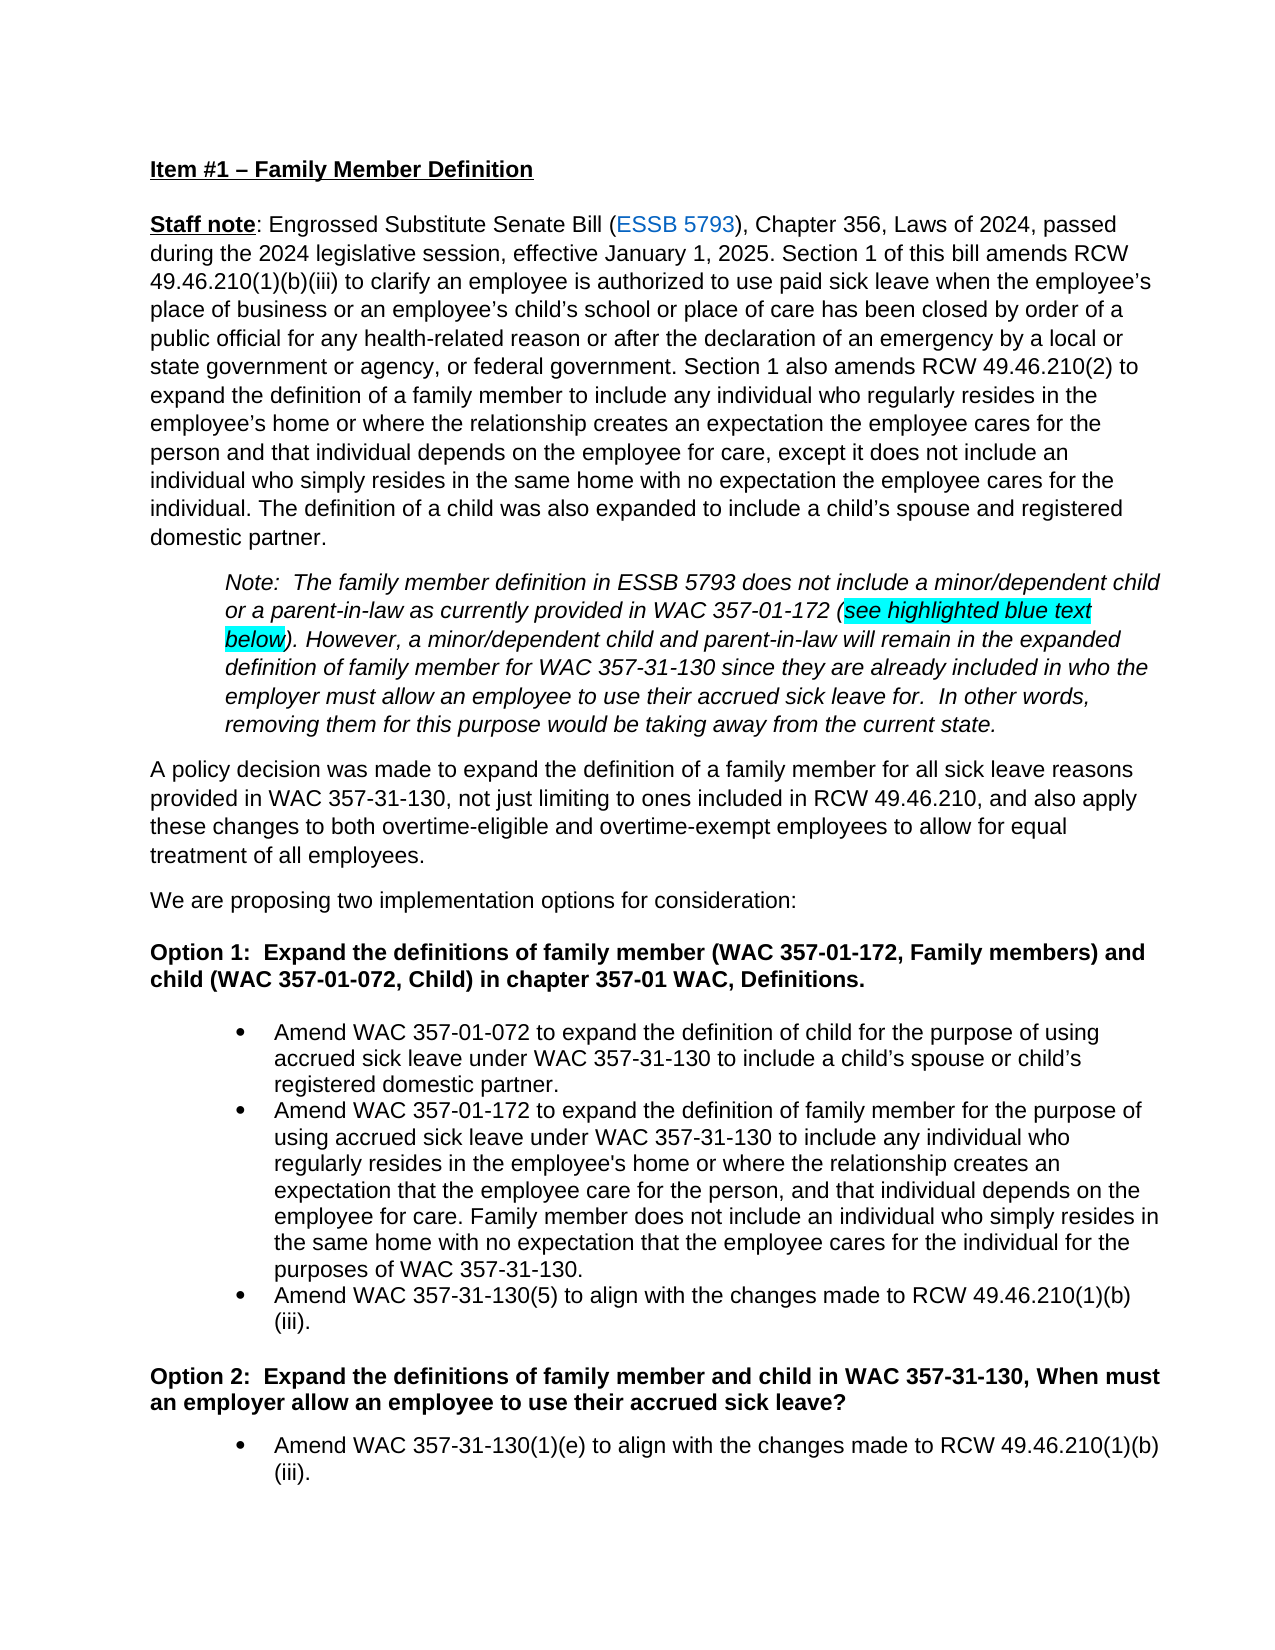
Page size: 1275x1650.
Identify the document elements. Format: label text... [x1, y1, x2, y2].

list Amend WAC 357-31-130(5) to align with the changes made to RCW 49.46.210(1)(b)(iii). [236, 1282, 1162, 1335]
text A policy decision was made to expand the definition of a family member for all sick leave reasons provided in WAC 357-31-130, not just limiting to ones included in RCW 49.46.210, and also apply these changes to both overtime-eligible and overtime-exempt employees to allow for equal treatment of all employees. [150, 756, 1162, 868]
text Option 2: Expand the definitions of family member and child in WAC 357-31-130, When must an employer allow an employee to use their accrued sick leave? [150, 1363, 1162, 1415]
text Note: The family member definition in ESSB 5793 does not include a minor/dependent child or a parent-in-law as currently provided in WAC 357-01-172 (see highlighted blue text below). However, a minor/dependent child and parent-in-law will remain in the expanded definition of family member for WAC 357-31-130 since they are already included in who the employer must allow an employee to use their accrued sick leave for. In other words, removing them for this purpose would be taking away from the current state. [225, 569, 1162, 737]
subtitle Item #1 – Family Member Definition [150, 156, 1162, 183]
text We are proposing two implementation options for consideration: [150, 887, 1162, 913]
list Amend WAC 357-01-172 to expand the definition of family member for the purpose of using accrued sick leave under WAC 357-31-130 to include any individual who regularly resides in the employee's home or where the relationship creates an expectation that the employee care for the person, and that individual depends on the employee for care. Family member does not include an individual who simply resides in the same home with no expectation that the employee cares for the individual for the purposes of WAC 357-31-130. [236, 1097, 1162, 1282]
list Amend WAC 357-01-072 to expand the definition of child for the purpose of using accrued sick leave under WAC 357-31-130 to include a child’s spouse or child’s registered domestic partner. [236, 1018, 1162, 1097]
list Amend WAC 357-31-130(1)(e) to align with the changes made to RCW 49.46.210(1)(b)(iii). [236, 1432, 1162, 1485]
text Staff note: Engrossed Substitute Senate Bill (ESSB 5793), Chapter 356, Laws of 2024, passed during the 2024 legislative session, effective January 1, 2025. Section 1 of this bill amends RCW 49.46.210(1)(b)(iii) to clarify an employee is authorized to use paid sick leave when the employee’s place of business or an employee’s child’s school or place of care has been closed by order of a public official for any health-related reason or after the declaration of an emergency by a local or state government or agency, or federal government. Section 1 also amends RCW 49.46.210(2) to expand the definition of a family member to include any individual who regularly resides in the employee’s home or where the relationship creates an expectation the employee cares for the person and that individual depends on the employee for care, except it does not include an individual who simply resides in the same home with no expectation the employee cares for the individual. The definition of a child was also expanded to include a child’s spouse and registered domestic partner. [150, 211, 1162, 550]
text Option 1: Expand the definitions of family member (WAC 357-01-172, Family members) and child (WAC 357-01-072, Child) in chapter 357-01 WAC, Definitions. [150, 939, 1162, 992]
